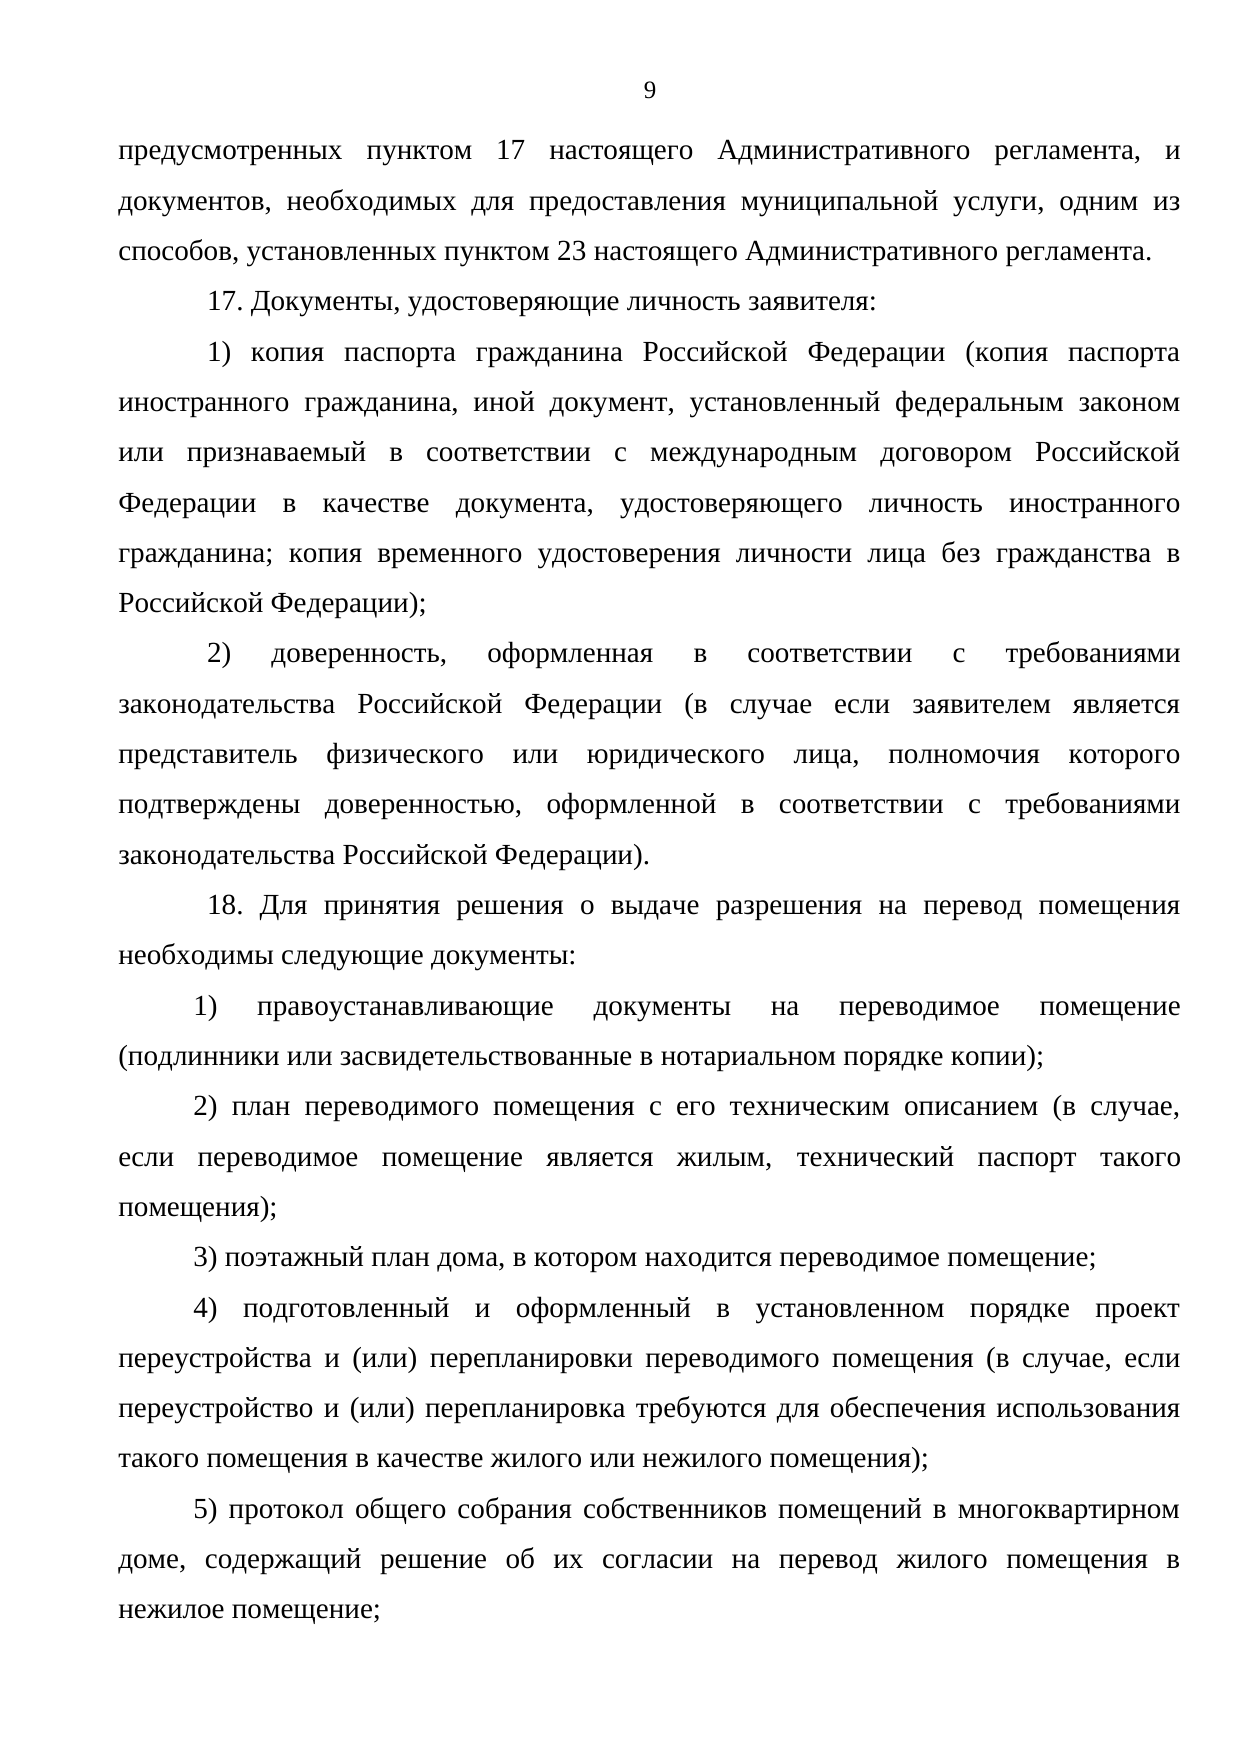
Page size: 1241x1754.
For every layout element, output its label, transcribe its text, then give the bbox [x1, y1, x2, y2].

text 1) копия паспорта гражданина Российской Федерации (копия паспорта иностранного гражданина, иной документ, установленный федеральным законом или признаваемый в соответствии с международным договором Российской Федерации в качестве документа, удостоверяющего личность иностранного гражданина; копия временного удостоверения личности лица без гражданства в Российской Федерации); [118, 334, 1181, 619]
text 3) поэтажный план дома, в котором находится переводимое помещение; [118, 1239, 1181, 1273]
text 4) подготовленный и оформленный в установленном порядке проект переустройства и (или) перепланировки переводимого помещения (в случае, если переустройство и (или) перепланировка требуются для обеспечения использования такого помещения в качестве жилого или нежилого помещения); [118, 1290, 1181, 1474]
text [118, 132, 1181, 267]
text 5) протокол общего собрания собственников помещений в многоквартирном доме, содержащий решение об их согласии на перевод жилого помещения в нежилое помещение; [118, 1491, 1181, 1625]
text 18. Для принятия решения о выдаче разрешения на перевод помещения необходимы следующие документы: [118, 887, 1181, 971]
text 2) план переводимого помещения с его техническим описанием (в случае, если переводимое помещение является жилым, технический паспорт такого помещения); [118, 1088, 1181, 1223]
text 2) доверенность, оформленная в соответствии с требованиями законодательства Российской Федерации (в случае если заявителем является представитель физического или юридического лица, полномочия которого подтверждены доверенностью, оформленной в соответствии с требованиями законодательства Российской Федерации). [118, 636, 1181, 870]
text 1) правоустанавливающие документы на переводимое помещение (подлинники или засвидетельствованные в нотариальном порядке копии); [118, 988, 1181, 1072]
text 17. Документы, удостоверяющие личность заявителя: [118, 283, 1181, 317]
